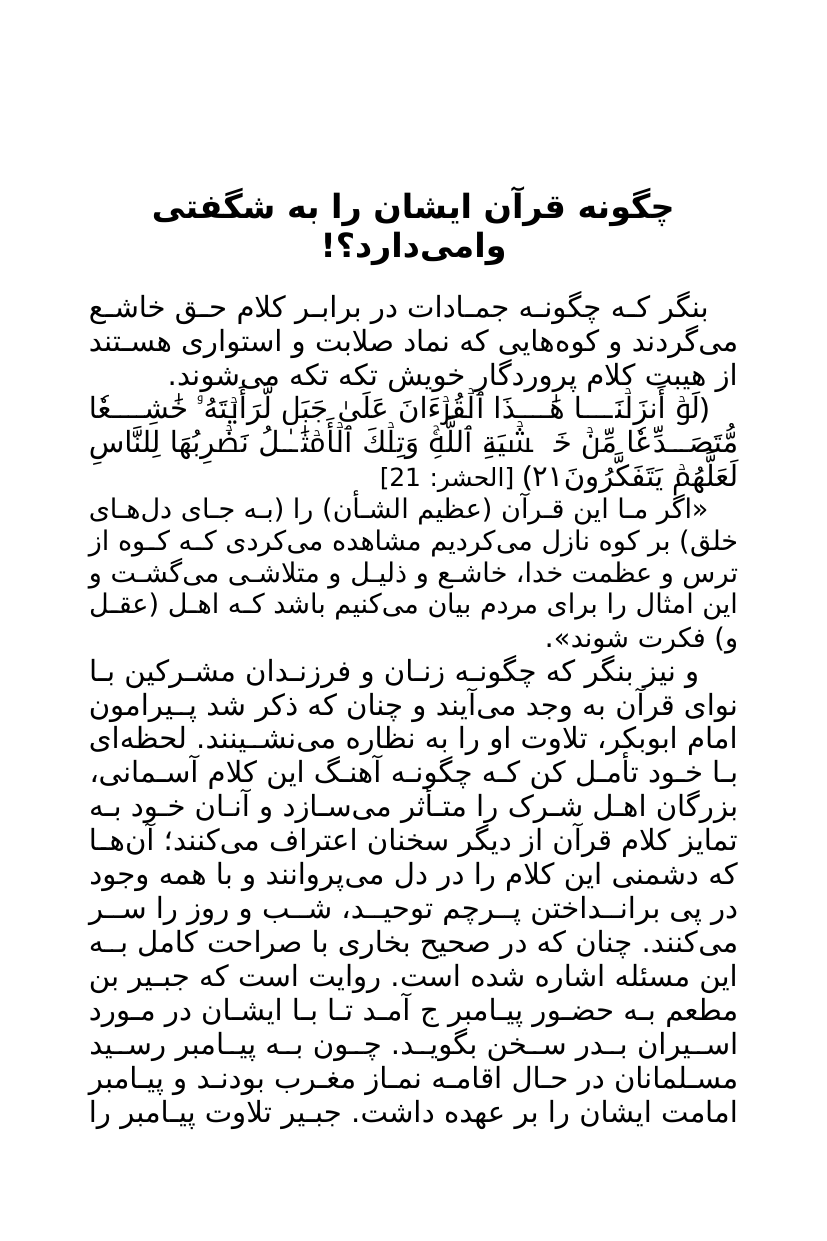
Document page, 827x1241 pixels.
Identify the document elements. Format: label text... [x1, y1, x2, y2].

text «اگر ما این قرآن (عظیم الشأن) را (به جای دل‌های خلق) بر کوه نازل می‌کردیم مشاهده می‌کردی که کوه از ترس و عظمت خدا، خاشع و ذلیل و متلاشی می‌گشت و این امثال را برای مردم بیان می‌کنیم باشد که اهل (عقل و) فکرت شوند». [89, 494, 738, 654]
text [89, 654, 738, 1129]
text بنگر که چگونه جمادات در برابر کلام حق خاشع می‌گردند و کوه‌هایی که نماد صلابت و استواری هستند از هیبت کلام پروردگار خویش تکه تکه می‌شوند. [89, 290, 738, 392]
text ﴿لَوۡ أَنزَلۡنَا هَٰذَا ٱلۡقُرۡءَانَ عَلَىٰ جَبَلٖ لَّرَأَيۡتَهُۥ خَٰشِعٗا مُّتَصَدِّعٗا مِّنۡ خَشۡيَةِ ٱللَّهِۚ وَتِلۡكَ ٱلۡأَمۡثَٰلُ نَضۡرِبُهَا لِلنَّاسِ لَعَلَّهُمۡ يَتَفَكَّرُونَ٢١﴾ [الحشر: 21] [89, 392, 738, 494]
text چگونه قرآن ایشان را به شگفتی وامی‌دارد؟! [89, 187, 738, 265]
